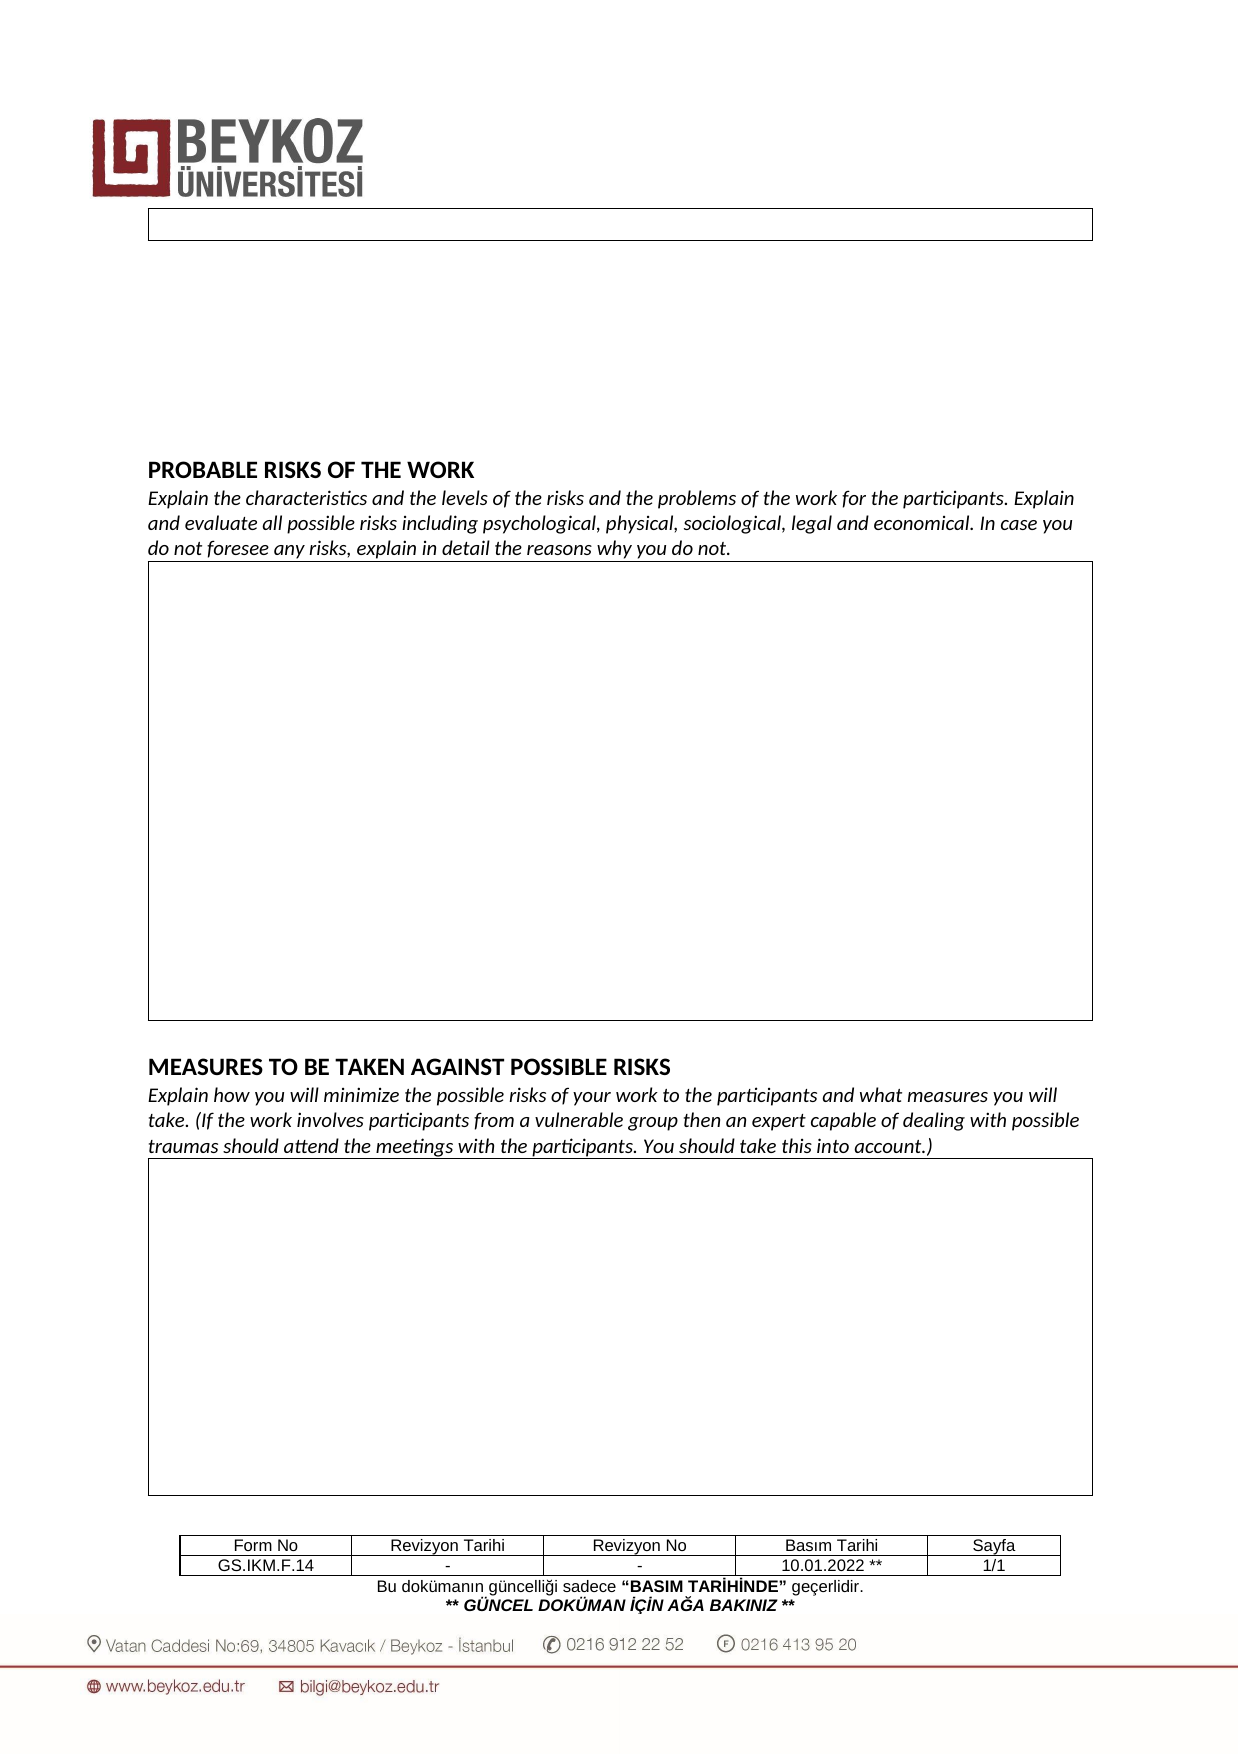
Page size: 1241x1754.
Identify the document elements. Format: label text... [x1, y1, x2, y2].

table_header [149, 1159, 1092, 1495]
text Explain the characteristics and the levels of the risks and the problems of the work for the participants. Explain and evaluate all possible risks including psychological, physical, sociological, legal and economical. In case you do not foresee any risks, explain in detail the reasons why you do not. [148, 485, 1093, 561]
text Explain how you will minimize the possible risks of your work to the participants and what measures you will take. (If the work involves participants from a vulnerable group then an expert capable of dealing with possible traumas should attend the meetings with the participants. You should take this into account.) [148, 1082, 1093, 1158]
picture [0, 1614, 1238, 1754]
table_header [149, 209, 1092, 239]
picture [0, 28, 1241, 208]
table_header [149, 562, 1092, 1020]
text MEASURES TO BE TAKEN AGAINST POSSIBLE RISKS [148, 1051, 1093, 1082]
text PROBABLE RISKS OF THE WORK [148, 454, 1093, 485]
